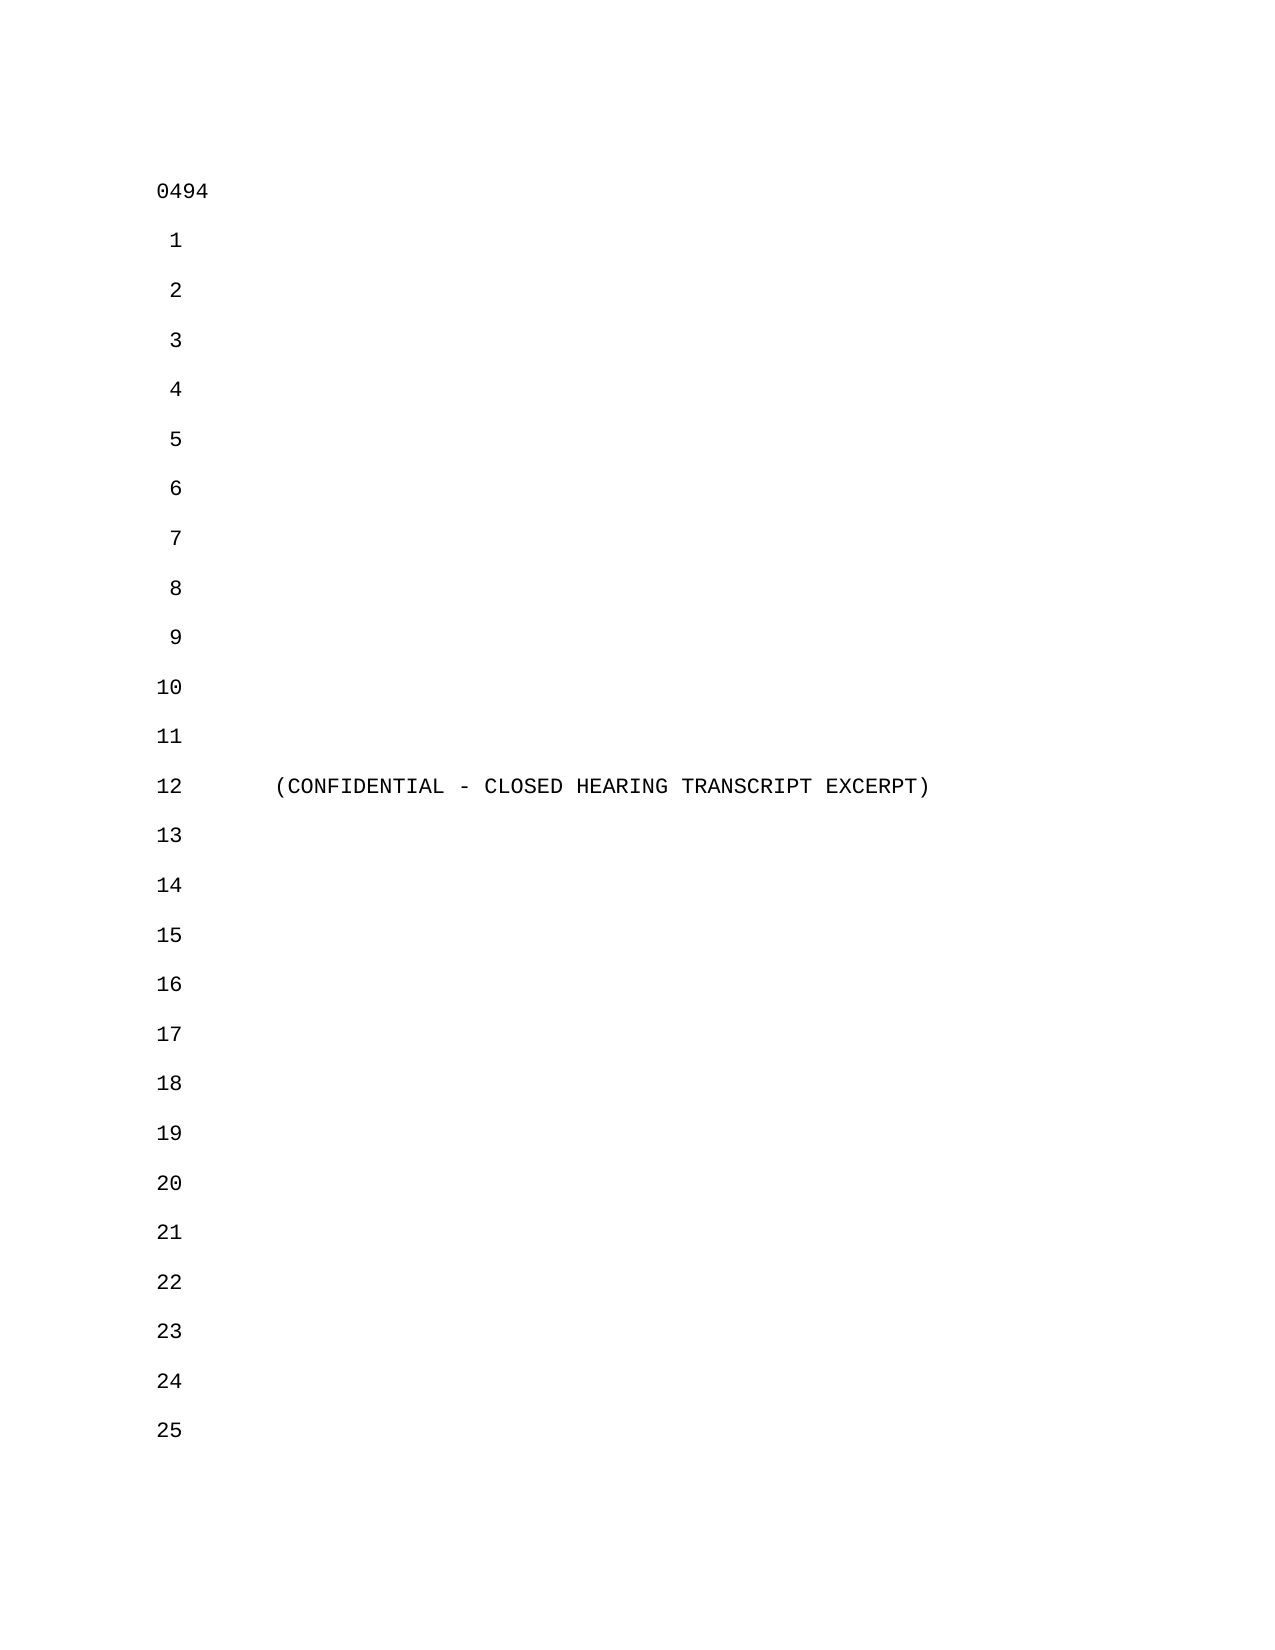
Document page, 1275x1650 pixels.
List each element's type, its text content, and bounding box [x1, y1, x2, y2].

text 17 [156, 1023, 1119, 1048]
text 24 [156, 1370, 1119, 1395]
text 16 [156, 973, 1119, 998]
text 15 [156, 924, 1119, 948]
text 5 [156, 428, 1119, 453]
text 8 [156, 577, 1119, 601]
text 1 [156, 229, 1119, 254]
text 18 [156, 1072, 1119, 1097]
text 12 (CONFIDENTIAL - CLOSED HEARING TRANSCRIPT EXCERPT) [156, 775, 1119, 800]
text 20 [156, 1172, 1119, 1196]
text 25 [156, 1419, 1119, 1444]
text 9 [156, 626, 1119, 651]
text 22 [156, 1271, 1119, 1296]
text 23 [156, 1320, 1119, 1345]
text 19 [156, 1122, 1119, 1147]
text 13 [156, 824, 1119, 849]
text 3 [156, 329, 1119, 353]
text 21 [156, 1221, 1119, 1246]
text 0494 [156, 180, 1119, 205]
text 11 [156, 725, 1119, 750]
text 10 [156, 676, 1119, 701]
text 2 [156, 279, 1119, 304]
text 6 [156, 477, 1119, 502]
text 7 [156, 527, 1119, 552]
text 4 [156, 378, 1119, 403]
text 14 [156, 874, 1119, 899]
